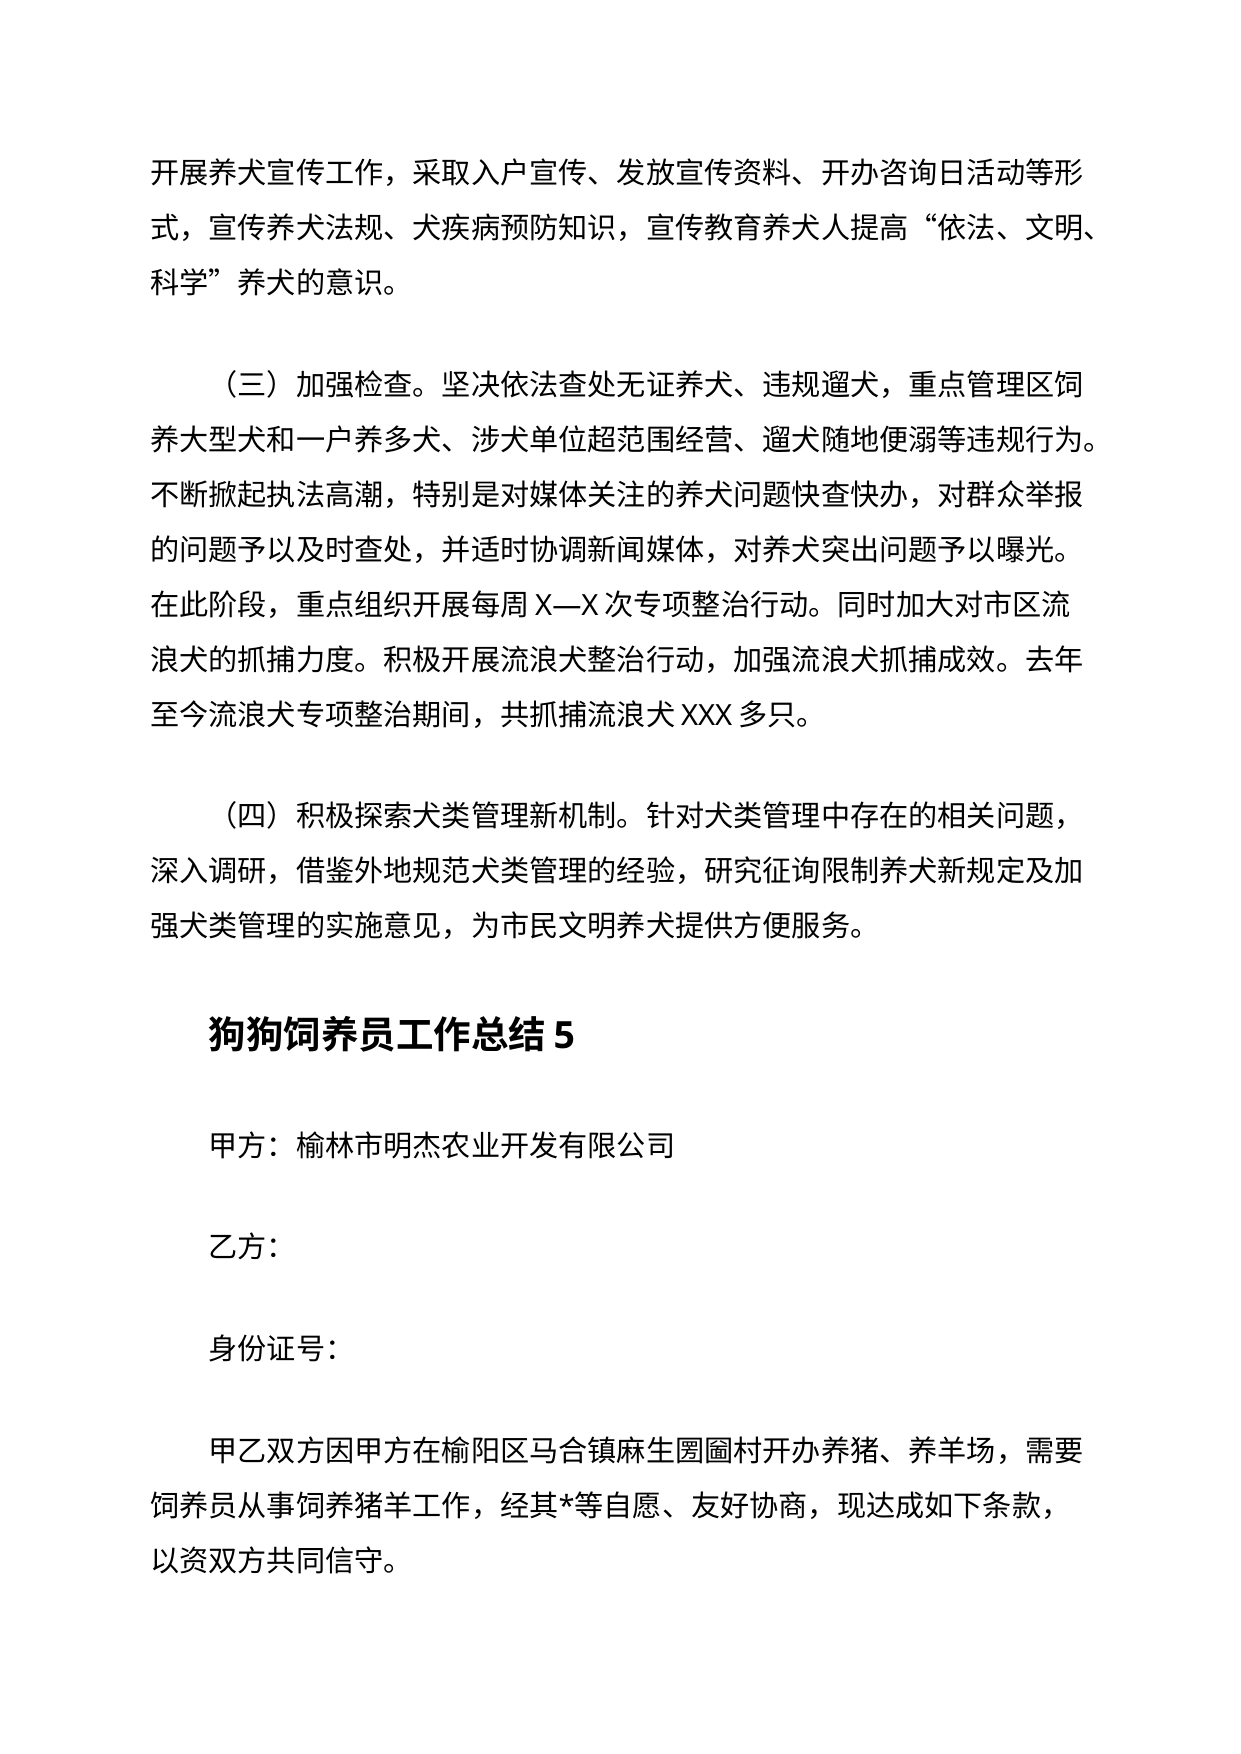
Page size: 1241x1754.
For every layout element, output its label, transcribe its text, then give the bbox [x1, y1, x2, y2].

text 甲乙双方因甲方在榆阳区马合镇麻生圐圙村开办养猪、养羊场，需要饲养员从事饲养猪羊工作，经其*等自愿、友好协商，现达成如下条款，以资双方共同信守。 [150, 1427, 1090, 1580]
text 身份证号： [150, 1326, 1090, 1368]
text 甲方：榆林市明杰农业开发有限公司 [150, 1122, 1090, 1164]
text 狗狗饲养员工作总结5 [150, 1004, 1090, 1059]
text （四）积极探索犬类管理新机制。针对犬类管理中存在的相关问题，深入调研，借鉴外地规范犬类管理的经验，研究征询限制养犬新规定及加强犬类管理的实施意见，为市民文明养犬提供方便服务。 [150, 793, 1090, 945]
text （三）加强检查。坚决依法查处无证养犬、违规遛犬，重点管理区饲养大型犬和一户养多犬、涉犬单位超范围经营、遛犬随地便溺等违规行为。不断掀起执法高潮，特别是对媒体关注的养犬问题快查快办，对群众举报的问题予以及时查处，并适时协调新闻媒体，对养犬突出问题予以曝光。在此阶段，重点组织开展每周X—X次专项整治行动。同时加大对市区流浪犬的抓捕力度。积极开展流浪犬整治行动，加强流浪犬抓捕成效。去年至今流浪犬专项整治期间，共抓捕流浪犬XXX多只。 [150, 362, 1090, 733]
text 乙方： [150, 1224, 1090, 1266]
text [150, 150, 1090, 302]
